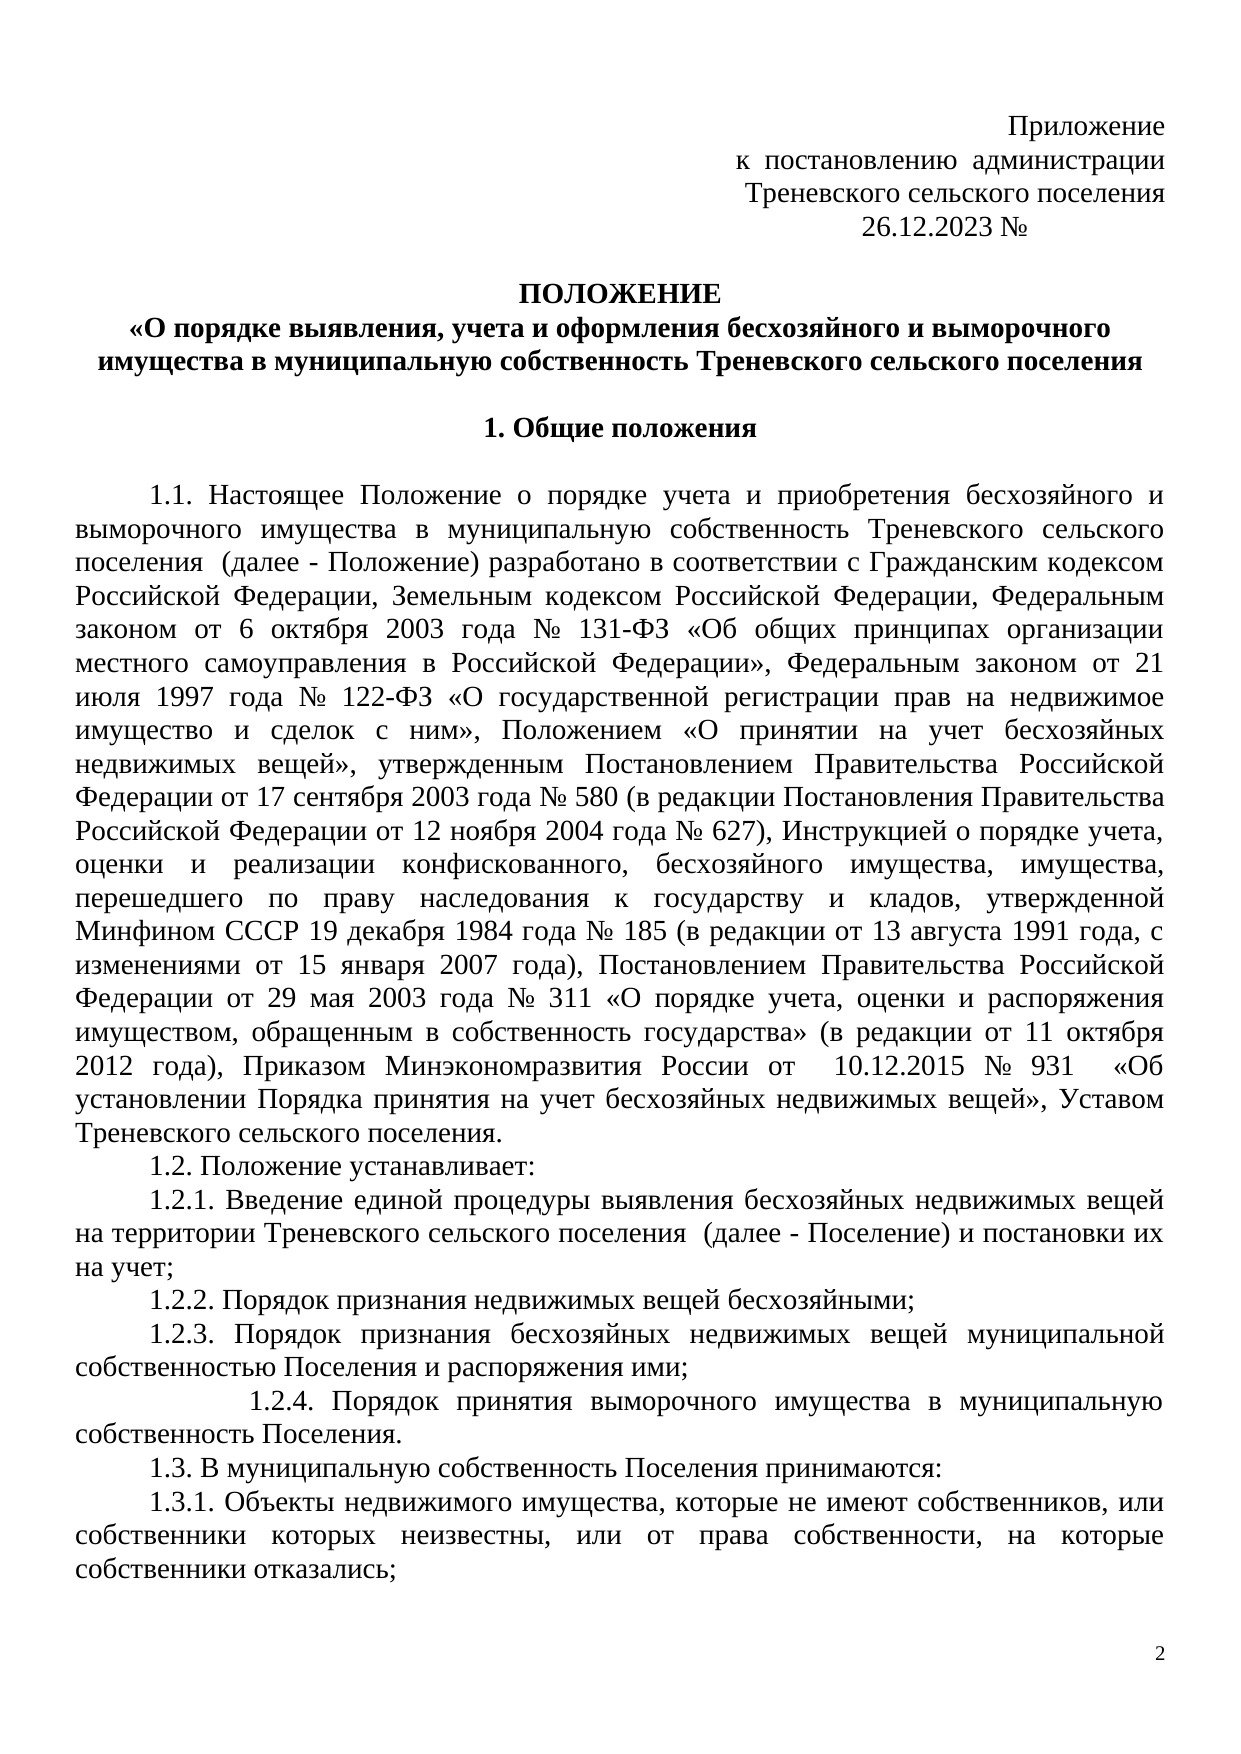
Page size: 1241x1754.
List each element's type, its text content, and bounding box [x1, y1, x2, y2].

text Треневского сельского поселения [75, 176, 1165, 209]
text «О порядке выявления, учета и оформления бесхозяйного и выморочного [75, 310, 1165, 343]
text 1.2.3. Порядок признания бесхозяйных недвижимых вещей муниципальной собственностью Поселения и распоряжения ими; [75, 1316, 1165, 1383]
text Приложение [75, 108, 1165, 142]
text ПОЛОЖЕНИЕ [75, 276, 1165, 310]
text 1.2.2. Порядок признания недвижимых вещей бесхозяйными; [75, 1282, 1165, 1316]
text 1. Общие положения [75, 410, 1165, 444]
text 1.1. Настоящее Положение о порядке учета и приобретения бесхозяйного и выморочного имущества в муниципальную собственность Треневского сельского поселения (далее - Положение) разработано в соответствии с Гражданским кодексом Российской Федерации, Земельным кодексом Российской Федерации, Федеральным законом от 6 октября 2003 года № 131-ФЗ «Об общих принципах организации местного самоуправления в Российской Федерации», Федеральным законом от 21 июля 1997 года № 122-ФЗ «О государственной регистрации прав на недвижимое имущество и сделок с ним», Положением «О принятии на учет бесхозяйных недвижимых вещей», утвержденным Постановлением Правительства Российской Федерации от 17 сентября 2003 года № 580 (в редакции Постановления Правительства Российской Федерации от 12 ноября 2004 года № 627), Инструкцией о порядке учета, оценки и реализации конфискованного, бесхозяйного имущества, имущества, перешедшего по праву наследования к государству и кладов, утвержденной Минфином СССР 19 декабря 1984 года № 185 (в редакции от 13 августа 1991 года, с изменениями от 15 января 2007 года), Постановлением Правительства Российской Федерации от 29 мая 2003 года № 311 «О порядке учета, оценки и распоряжения имуществом, обращенным в собственность государства» (в редакции от 11 октября 2012 года), Приказом Минэкономразвития России от 10.12.2015 № 931 «Об установлении Порядка принятия на учет бесхозяйных недвижимых вещей», Уставом Треневского сельского поселения. [75, 477, 1165, 1148]
text 1.2.1. Введение единой процедуры выявления бесхозяйных недвижимых вещей на территории Треневского сельского поселения (далее - Поселение) и постановки их на учет; [75, 1182, 1165, 1282]
text имущества в муниципальную собственность Треневского сельского поселения [75, 343, 1165, 377]
text 26.12.2023 № [75, 209, 1165, 243]
text к постановлению администрации [75, 142, 1165, 176]
text 1.3.1. Объекты недвижимого имущества, которые не имеют собственников, или собственники которых неизвестны, или от права собственности, на которые собственники отказались; [75, 1484, 1165, 1584]
text 1.2. Положение устанавливает: [75, 1148, 1165, 1182]
text 1.3. В муниципальную собственность Поселения принимаются: [75, 1450, 1165, 1484]
text 1.2.4. Порядок принятия выморочного имущества в муниципальную собственность Поселения. [75, 1383, 1165, 1450]
